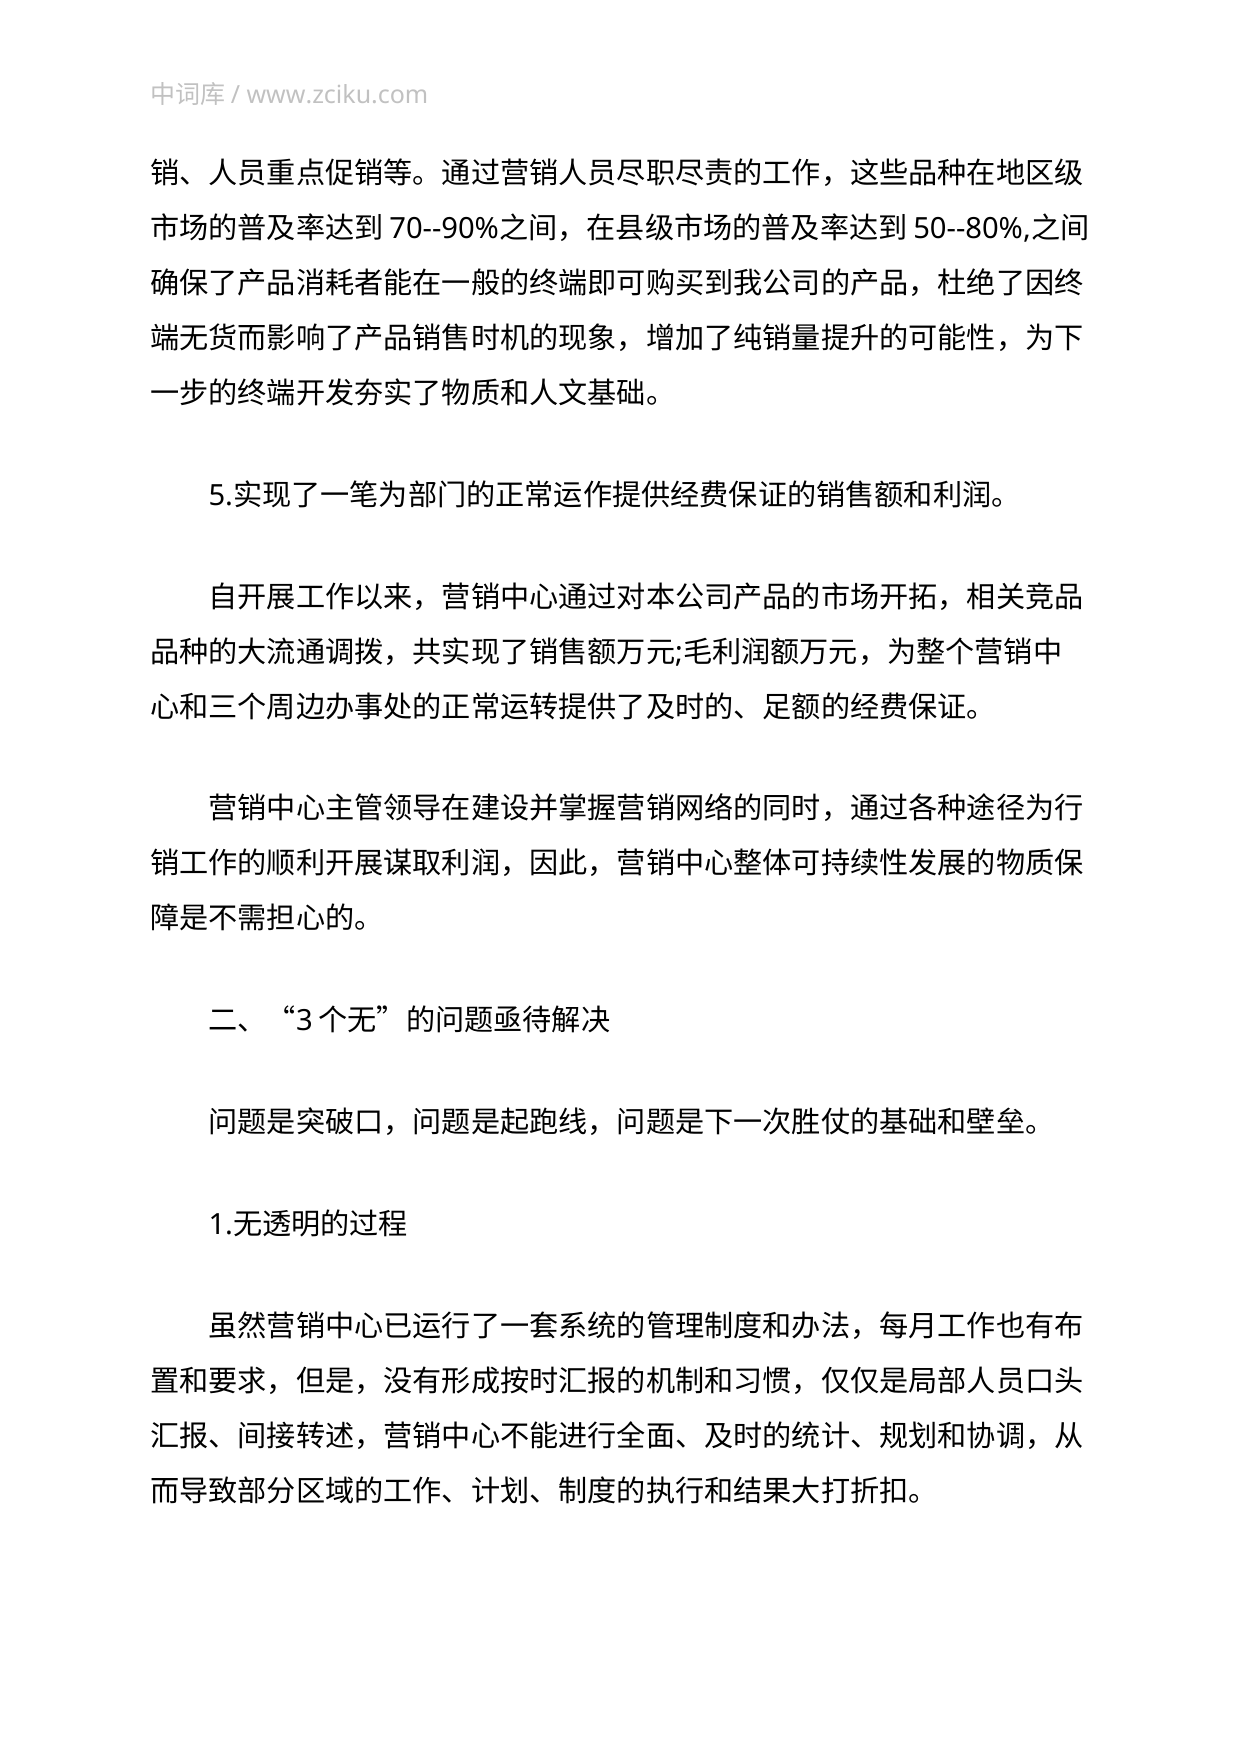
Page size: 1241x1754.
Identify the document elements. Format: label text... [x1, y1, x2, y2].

text 虽然营销中心已运行了一套系统的管理制度和办法，每月工作也有布置和要求，但是，没有形成按时汇报的机制和习惯，仅仅是局部人员口头汇报、间接转述，营销中心不能进行全面、及时的统计、规划和协调，从而导致部分区域的工作、计划、制度的执行和结果大打折扣。 [150, 1302, 1090, 1509]
text 1.无透明的过程 [150, 1200, 1090, 1243]
text 5.实现了一笔为部门的正常运作提供经费保证的销售额和利润。 [150, 471, 1090, 514]
text 二、“3个无”的问题亟待解决 [150, 997, 1090, 1039]
text 自开展工作以来，营销中心通过对本公司产品的市场开拓，相关竞品品种的大流通调拨，共实现了销售额万元;毛利润额万元，为整个营销中心和三个周边办事处的正常运转提供了及时的、足额的经费保证。 [150, 573, 1090, 726]
text 问题是突破口，问题是起跑线，问题是下一次胜仗的基础和壁垒。 [150, 1099, 1090, 1141]
text 营销中心主管领导在建设并掌握营销网络的同时，通过各种途径为行销工作的顺利开展谋取利润，因此，营销中心整体可持续性发展的物质保障是不需担心的。 [150, 785, 1090, 937]
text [150, 150, 1090, 412]
